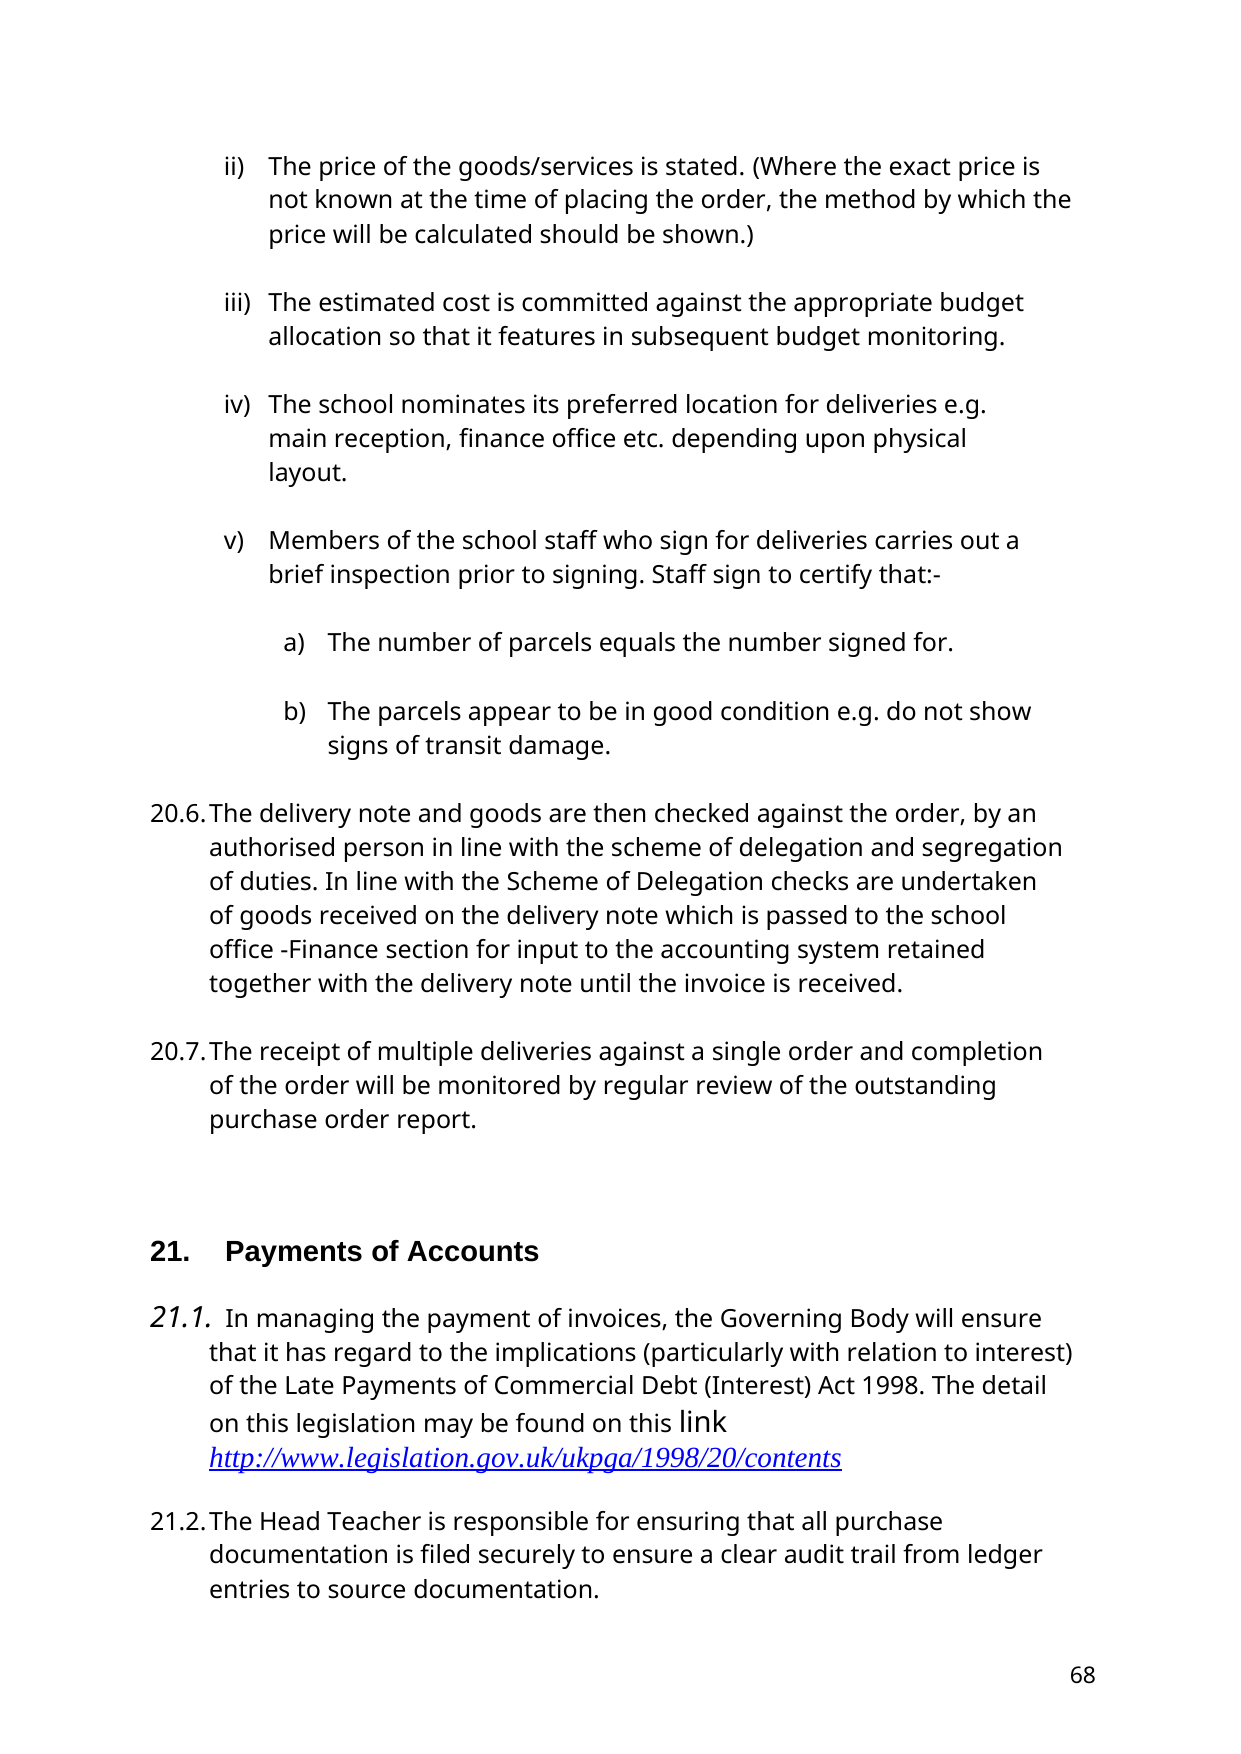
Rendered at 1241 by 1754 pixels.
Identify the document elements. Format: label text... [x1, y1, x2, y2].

list Members of the school staff who sign for deliveries carries out a brief inspection prior to signing. Staff sign to certify that:- [224, 523, 1030, 591]
list The price of the goods/services is stated. (Where the exact price is not known at the time of placing the order, the method by which the price will be calculated should be shown.) [224, 148, 1072, 250]
list The receipt of multiple deliveries against a single order and completion of the order will be monitored by regular review of the outstanding purchase order report. [150, 1034, 1059, 1136]
list The delivery note and goods are then checked against the order, by an authorised person in line with the scheme of delegation and segregation of duties. In line with the Scheme of Delegation checks are undertaken of goods received on the delivery note which is passed to the school office -Finance section for input to the accounting system retained together with the delivery note until the invoice is received. [150, 795, 1065, 1000]
list In managing the payment of invoices, the Governing Body will ensure that it has regard to the implications (particularly with relation to interest) of the Late Payments of Commercial Debt (Interest) Act 1998. The detail on this legislation may be found on this link http://www.legislation.gov.uk/ukpga/1998/20/contents [150, 1296, 1083, 1474]
subtitle Payments of Accounts [150, 1234, 1103, 1267]
list The estimated cost is committed against the appropriate budget allocation so that it features in subsequent budget monitoring. [224, 284, 1086, 352]
list The number of parcels equals the number signed for. [283, 625, 1103, 659]
list The school nominates its preferred location for deliveries e.g. main reception, finance office etc. depending upon physical layout. [224, 387, 1004, 489]
list The Head Teacher is responsible for ensuring that all purchase documentation is filed securely to ensure a clear audit trail from ledger entries to source documentation. [150, 1503, 1078, 1605]
list The parcels appear to be in good condition e.g. do not show signs of transit damage. [283, 693, 1084, 761]
